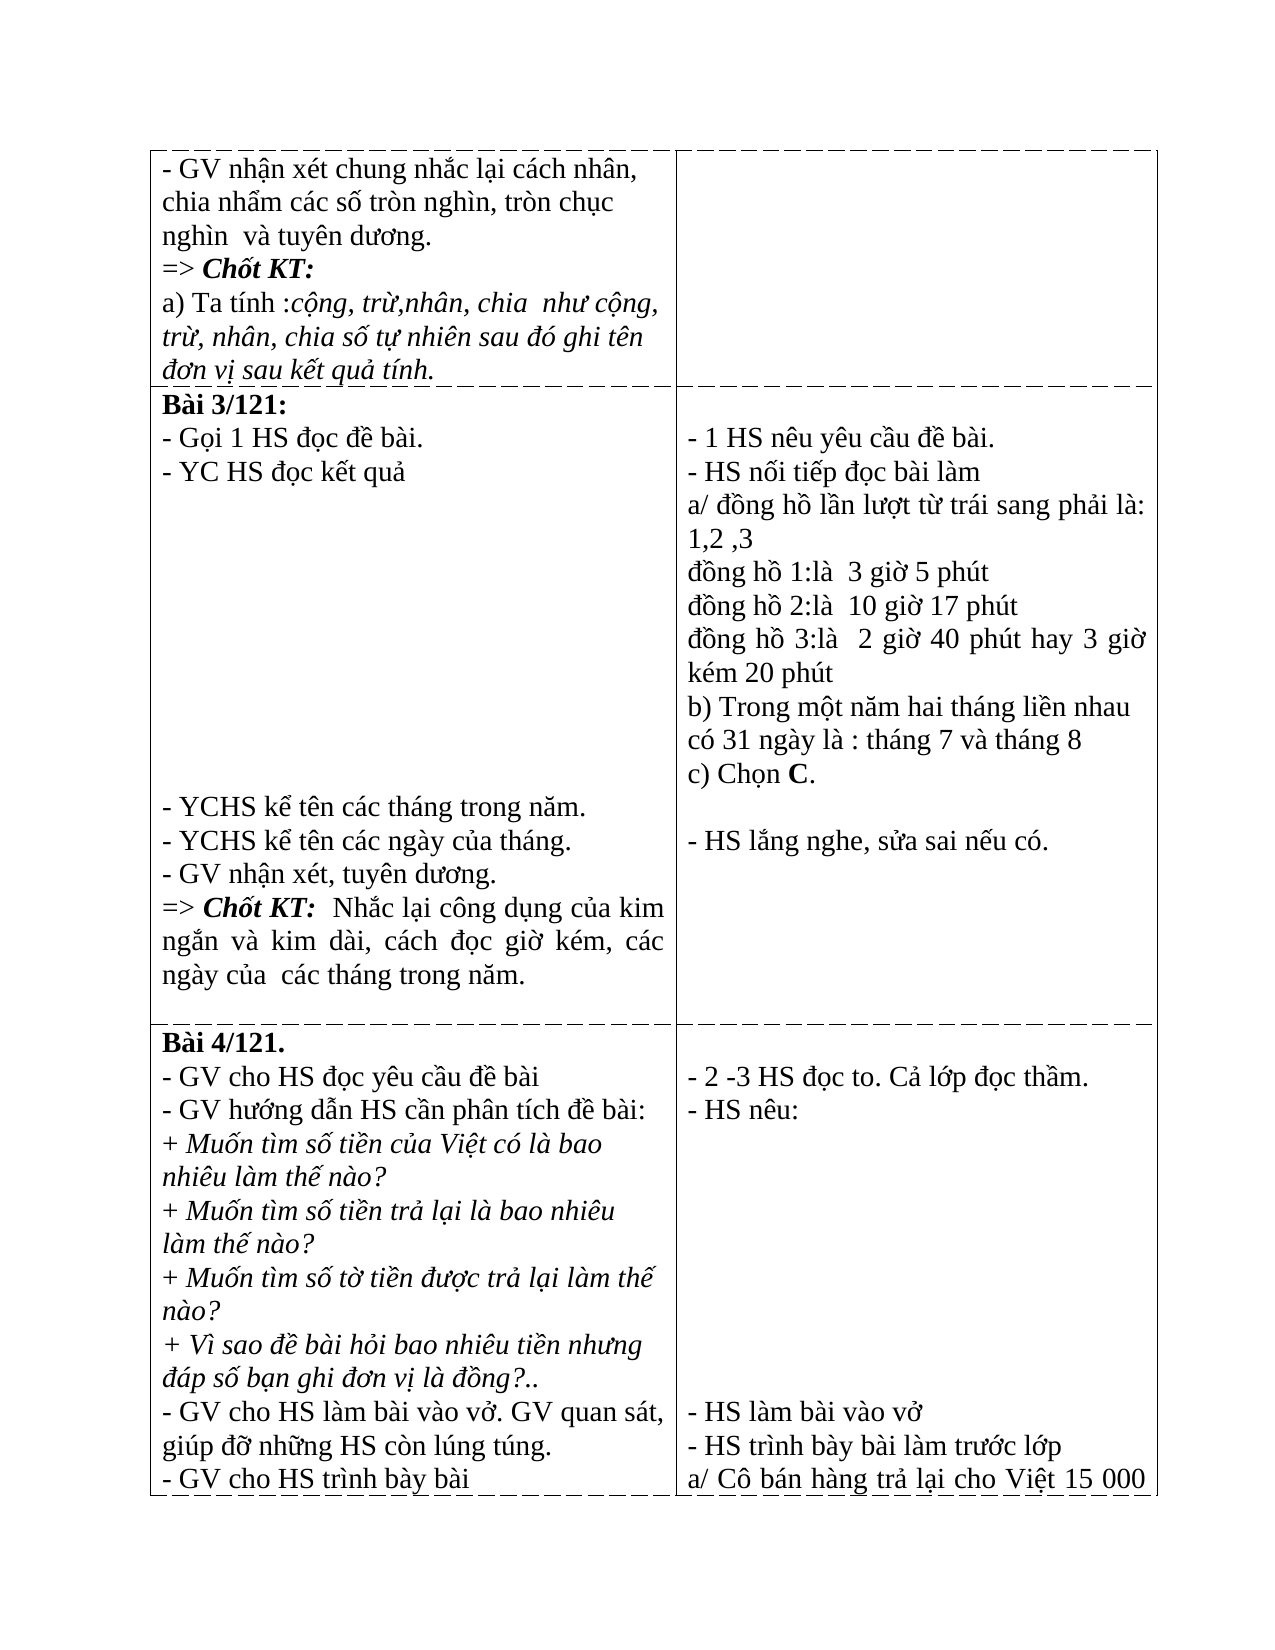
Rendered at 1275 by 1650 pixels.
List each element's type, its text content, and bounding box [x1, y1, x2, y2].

table_cell Bài 3/121: - Gọi 1 HS đọc đề bài. - YC HS đọc kết quả - YCHS kể tên các tháng trong năm. - YCHS kể tên các ngày của tháng. - GV nhận xét, tuyên dương. => Chốt KT: Nhắc lại công dụng của kim ngắn và kim dài, cách đọc giờ kém, các ngày của các tháng trong năm. [151, 386, 676, 1024]
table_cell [677, 150, 1157, 386]
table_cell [677, 1024, 1157, 1495]
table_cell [151, 150, 676, 386]
table_cell - 1 HS nêu yêu cầu đề bài. - HS nối tiếp đọc bài làm a/ đồng hồ lần lượt từ trái sang phải là: 1,2 ,3 đồng hồ 1:là 3 giờ 5 phút đồng hồ 2:là 10 giờ 17 phút đồng hồ 3:là 2 giờ 40 phút hay 3 giờ kém 20 phút b) Trong một năm hai tháng liền nhau có 31 ngày là : tháng 7 và tháng 8 c) Chọn C. - HS lắng nghe, sửa sai nếu có. [677, 386, 1157, 1024]
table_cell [151, 1024, 676, 1495]
